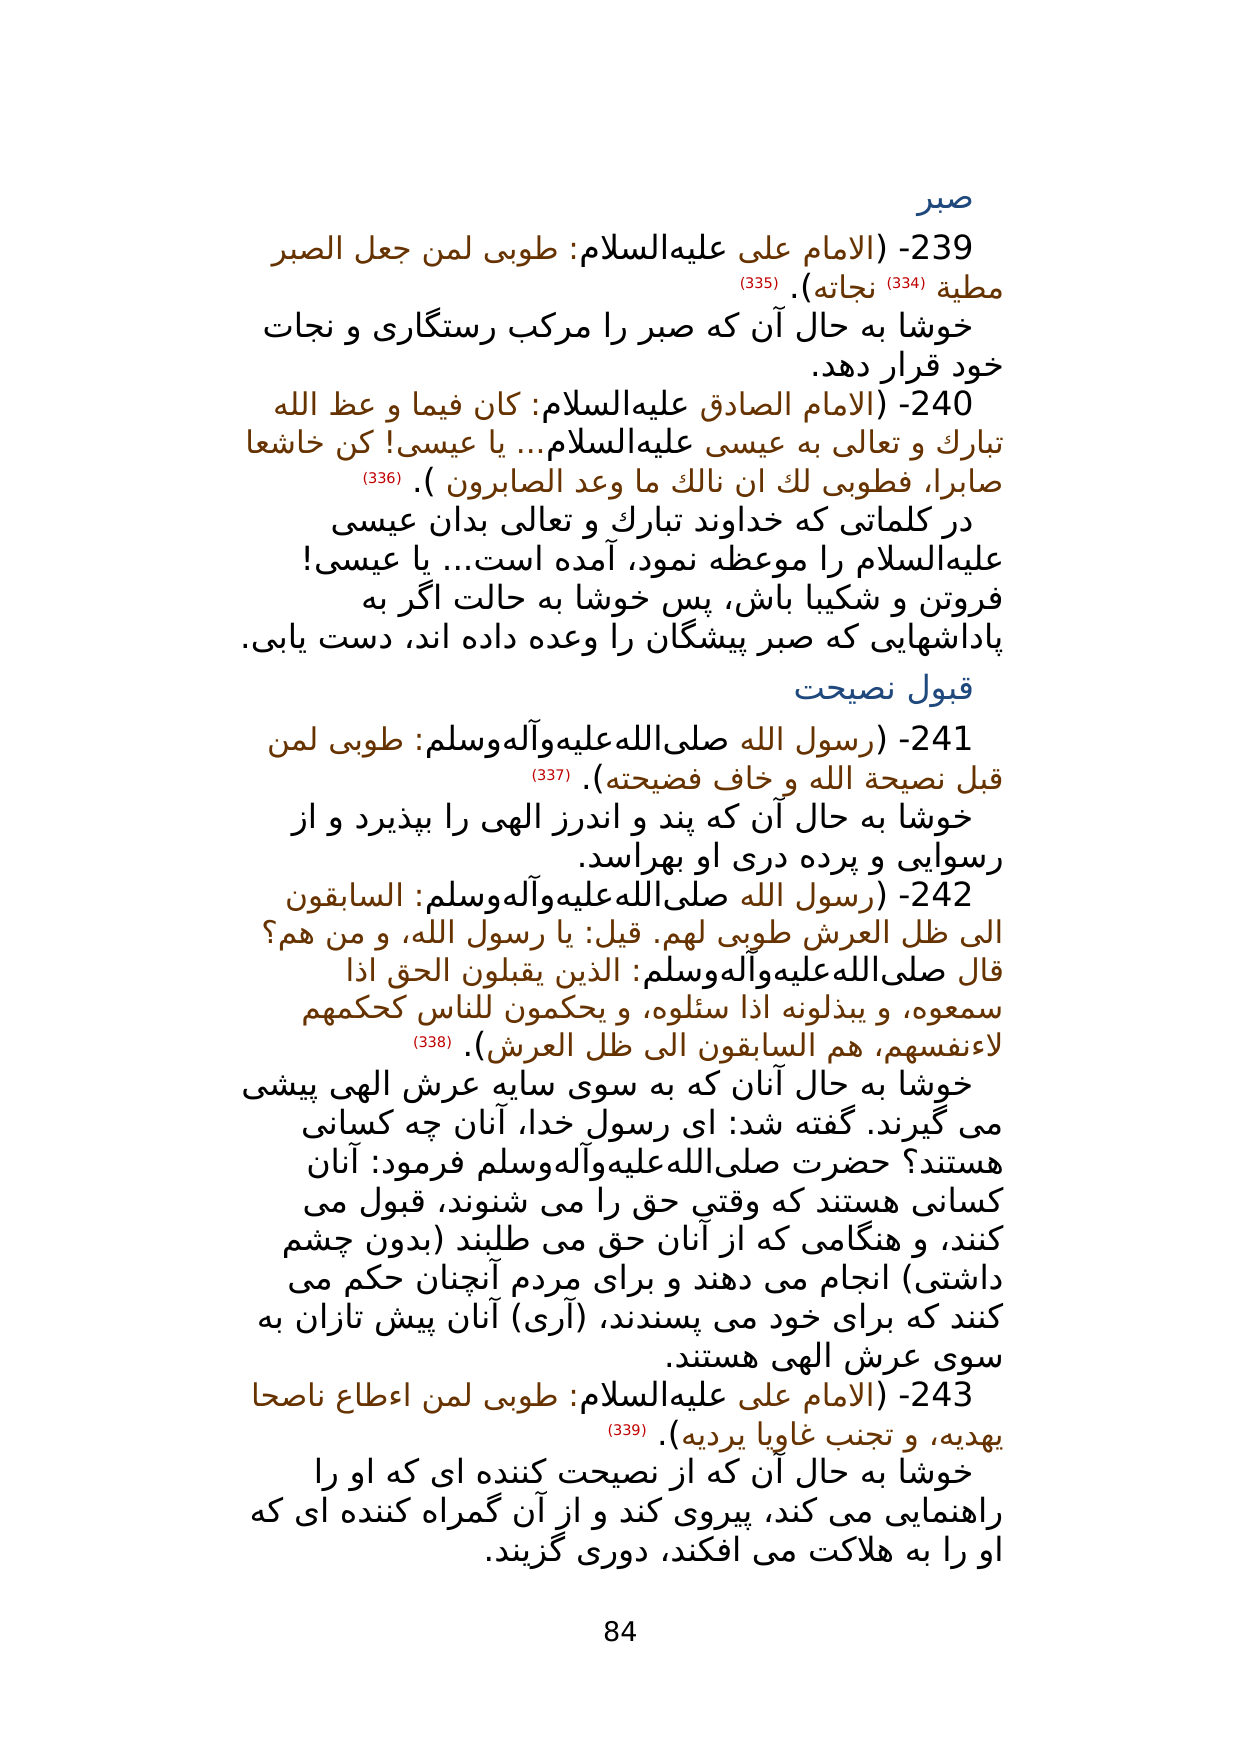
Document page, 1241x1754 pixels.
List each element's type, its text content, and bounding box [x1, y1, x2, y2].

text 239- (الامام على عليه‌السلام: طوبى لمن جعل الصبر مطیة (334) نجاته). (335) [236, 228, 1004, 306]
text 241- (رسول الله صلى‌الله‌عليه‌وآله‌وسلم: طوبى لمن قبل نصیحة الله و خاف فضیحته). (337) [236, 720, 1004, 797]
text خوشا به حال آنان كه به سوى سایه عرش الهى پیشى مى گیرند. گفته شد: اى رسول خدا، آنان چه كسانى هستند؟ حضرت صلى‌الله‌عليه‌وآله‌وسلم فرمود: آنان كسانى هستند كه وقتى حق را مى شنوند، قبول مى كنند، و هنگامى كه از آنان حق مى طلبند (بدون چشم داشتى) انجام مى دهند و براى مردم آنچنان حكم مى كنند كه براى خود مى پسندند، (آرى) آنان پیش تازان به سوى عرش الهى هستند. [236, 1064, 1004, 1375]
text 240- (الامام الصادق عليه‌السلام: كان فیما و عظ الله تبارك و تعالى به عیسى عليه‌السلام... یا عیسى! كن خاشعا صابرا، فطوبى لك ان نالك ما وعد الصابرون ). (336) [236, 384, 1004, 501]
text 243- (الامام على عليه‌السلام: طوبى لمن اءطاع ناصحا یهدیه، و تجنب غاویا یردیه). (339) [236, 1375, 1004, 1453]
text 242- (رسول الله صلى‌الله‌عليه‌وآله‌وسلم: السابقون الى ظل العرش طوبى لهم. قیل: یا رسول الله، و من هم؟ قال صلى‌الله‌عليه‌وآله‌وسلم: الذین یقبلون الحق اذا سمعوه، و یبذلونه اذا سئلوه، و یحكمون للناس كحكمهم لاءنفسهم، هم السابقون الى ظل العرش). (338) [236, 875, 1004, 1064]
text خوشا به حال آن كه پند و اندرز الهى را بپذیرد و از رسوایى و پرده درى او بهراسد. [236, 797, 1004, 875]
text در كلماتى كه خداوند تبارك و تعالى بدان عیسى عليه‌السلام را موعظه نمود، آمده است... یا عیسى! فروتن و شكیبا باش، پس خوشا به حالت اگر به پاداشهایى كه صبر پیشگان را وعده داده اند، دست یابى. [236, 501, 1004, 656]
subtitle قبول نصیحت [236, 668, 1004, 707]
subtitle صبر [236, 177, 1004, 216]
text خوشا به حال آن كه از نصیحت كننده اى كه او را راهنمایى مى كند، پیروى كند و از آن گمراه كننده اى كه او را به هلاكت مى افكند، دورى گزیند. [236, 1453, 1004, 1569]
text خوشا به حال آن كه صبر را مركب رستگارى و نجات خود قرار دهد. [236, 306, 1004, 384]
